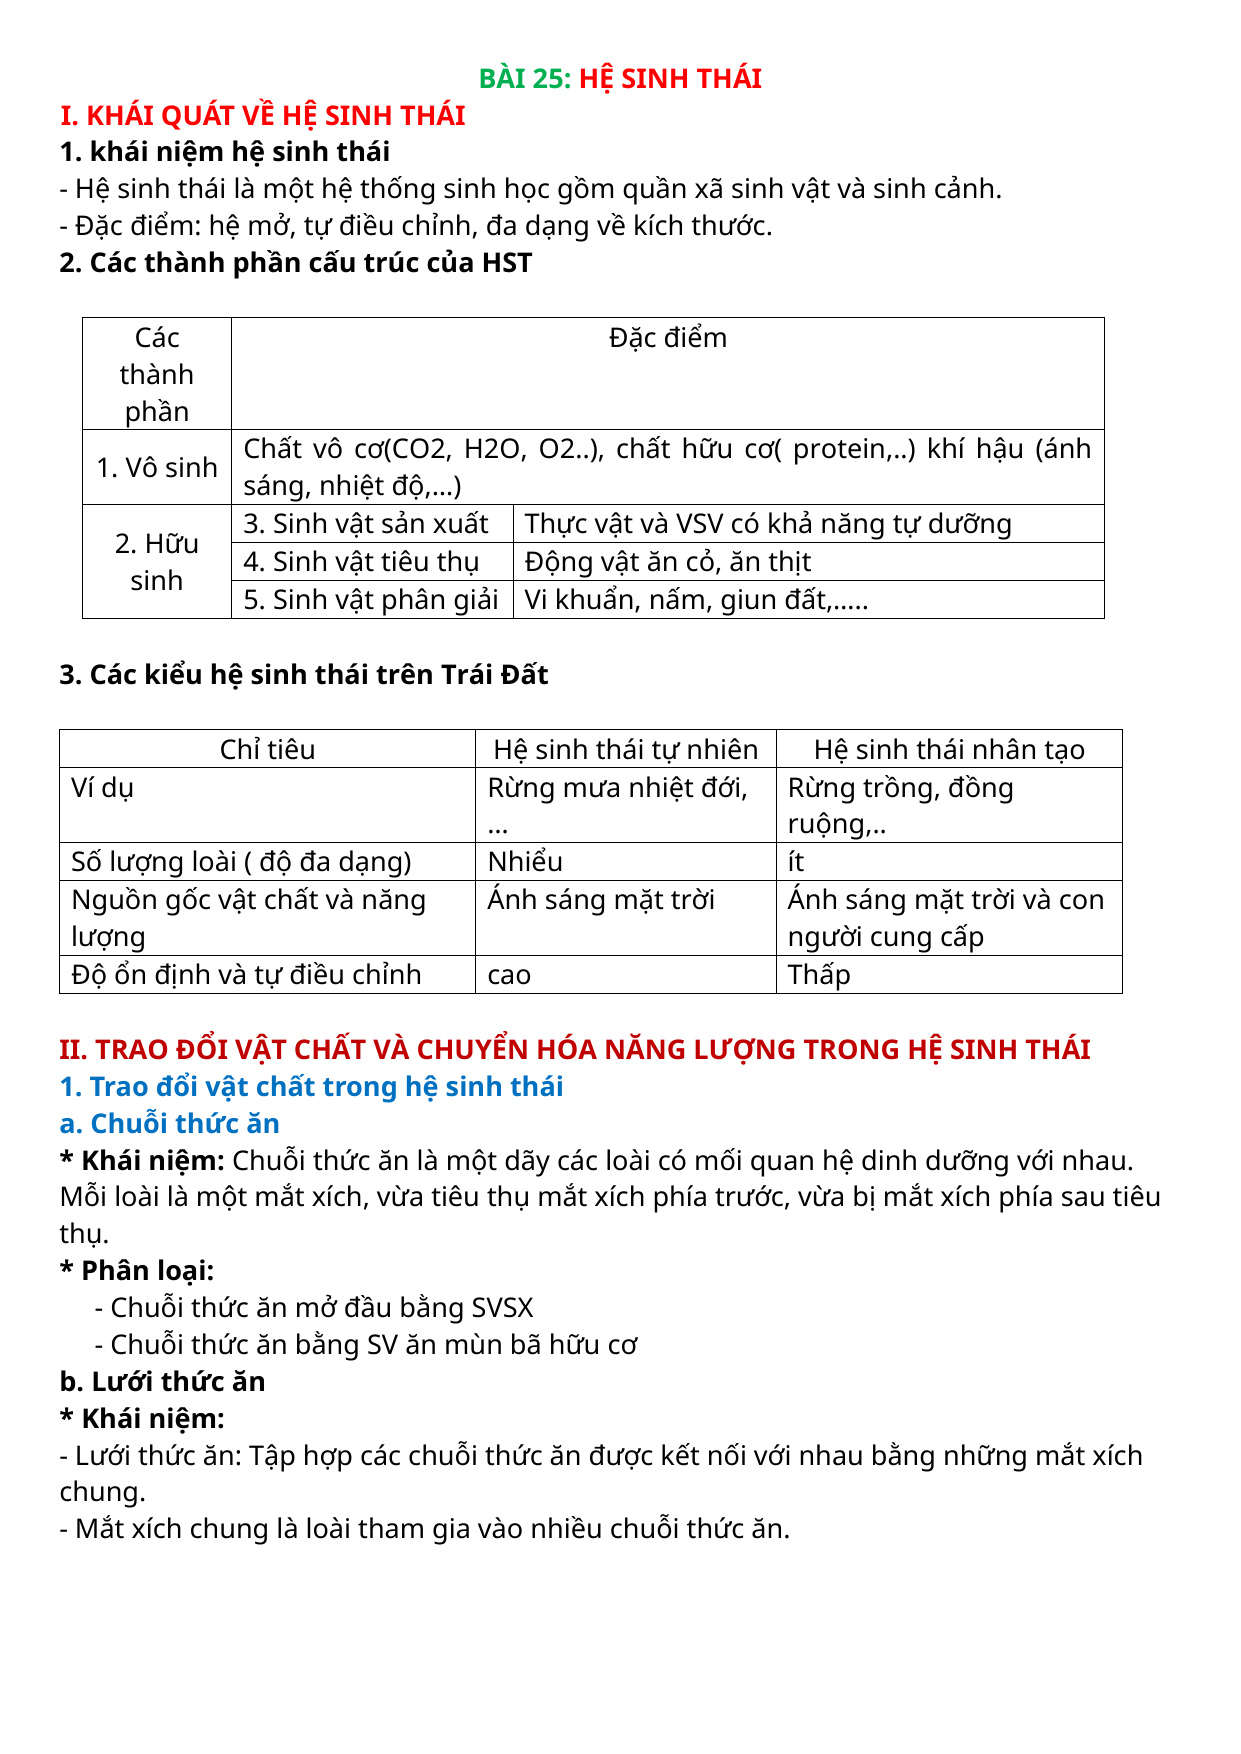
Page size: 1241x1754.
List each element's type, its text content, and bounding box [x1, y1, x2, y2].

text II. TRAO ĐỔI VẬT CHẤT VÀ CHUYỂN HÓA NĂNG LƯỢNG TRONG HỆ SINH THÁI [59, 1030, 1181, 1067]
table_header Hệ sinh thái tự nhiên [476, 730, 776, 767]
table_cell 1. Vô sinh [83, 430, 231, 504]
text * Phân loại: [59, 1252, 1181, 1288]
table_cell Rừng trồng, đồng ruộng,.. [777, 768, 1122, 842]
text a. Chuỗi thức ăn [59, 1104, 1188, 1141]
table_header Hệ sinh thái nhân tạo [777, 730, 1122, 767]
text - Hệ sinh thái là một hệ thống sinh học gồm quần xã sinh vật và sinh cảnh. [59, 170, 1181, 207]
text 3. Các kiểu hệ sinh thái trên Trái Đất [59, 655, 1181, 692]
table_cell Chất vô cơ(CO2, H2O, O2..), chất hữu cơ( protein,..) khí hậu (ánh sáng, nhiệt độ,…) [232, 430, 1104, 504]
table_cell 2. Hữu sinh [83, 505, 231, 617]
text - Chuỗi thức ăn mở đầu bằng SVSX [59, 1288, 1181, 1325]
text - Mắt xích chung là loài tham gia vào nhiều chuỗi thức ăn. [59, 1510, 1181, 1547]
text I. KHÁI QUÁT VỀ HỆ SINH THÁI [61, 96, 1181, 133]
text - Chuỗi thức ăn bằng SV ăn mùn bã hữu cơ [59, 1325, 1181, 1362]
table_cell Thấp [777, 956, 1122, 992]
table_cell Số lượng loài ( độ đa dạng) [60, 843, 475, 880]
text 1. Trao đổi vật chất trong hệ sinh thái [59, 1067, 1188, 1104]
table_header Chỉ tiêu [60, 730, 475, 767]
text BÀI 25: HỆ SINH THÁI [59, 59, 1181, 96]
table_cell Ánh sáng mặt trời và con người cung cấp [777, 881, 1122, 954]
text b. Lưới thức ăn [59, 1362, 1181, 1399]
text * Khái niệm: [59, 1399, 1181, 1436]
table_cell Ánh sáng mặt trời [476, 881, 776, 954]
table_cell Vi khuẩn, nấm, giun đất,….. [514, 581, 1104, 617]
table_cell cao [476, 956, 776, 992]
table_cell Nhiểu [476, 843, 776, 880]
table_cell Ví dụ [60, 768, 475, 842]
table_cell 5. Sinh vật phân giải [232, 581, 513, 617]
table_header Các thành phần [83, 318, 231, 429]
text - Lưới thức ăn: Tập hợp các chuỗi thức ăn được kết nối với nhau bằng những mắt xích chung. [59, 1436, 1181, 1510]
table_cell Nguồn gốc vật chất và năng lượng [60, 881, 475, 954]
table_header Đặc điểm [232, 318, 1104, 429]
table_cell Thực vật và VSV có khả năng tự dưỡng [514, 505, 1104, 542]
text 2. Các thành phần cấu trúc của HST [59, 243, 1181, 280]
text * Khái niệm: Chuỗi thức ăn là một dãy các loài có mối quan hệ dinh dưỡng với nhau. Mỗi loài là một mắt xích, vừa tiêu thụ mắt xích phía trước, vừa bị mắt xích phía sau tiêu thụ. [59, 1141, 1181, 1252]
table_cell 4. Sinh vật tiêu thụ [232, 543, 513, 579]
table_cell Độ ổn định và tự điều chỉnh [60, 956, 475, 992]
text 1. khái niệm hệ sinh thái [59, 133, 1181, 170]
table_cell Động vật ăn cỏ, ăn thịt [514, 543, 1104, 579]
text - Đặc điểm: hệ mở, tự điều chỉnh, đa dạng về kích thước. [59, 207, 1181, 243]
table_cell 3. Sinh vật sản xuất [232, 505, 513, 542]
table_cell Rừng mưa nhiệt đới,… [476, 768, 776, 842]
table_cell ít [777, 843, 1122, 880]
